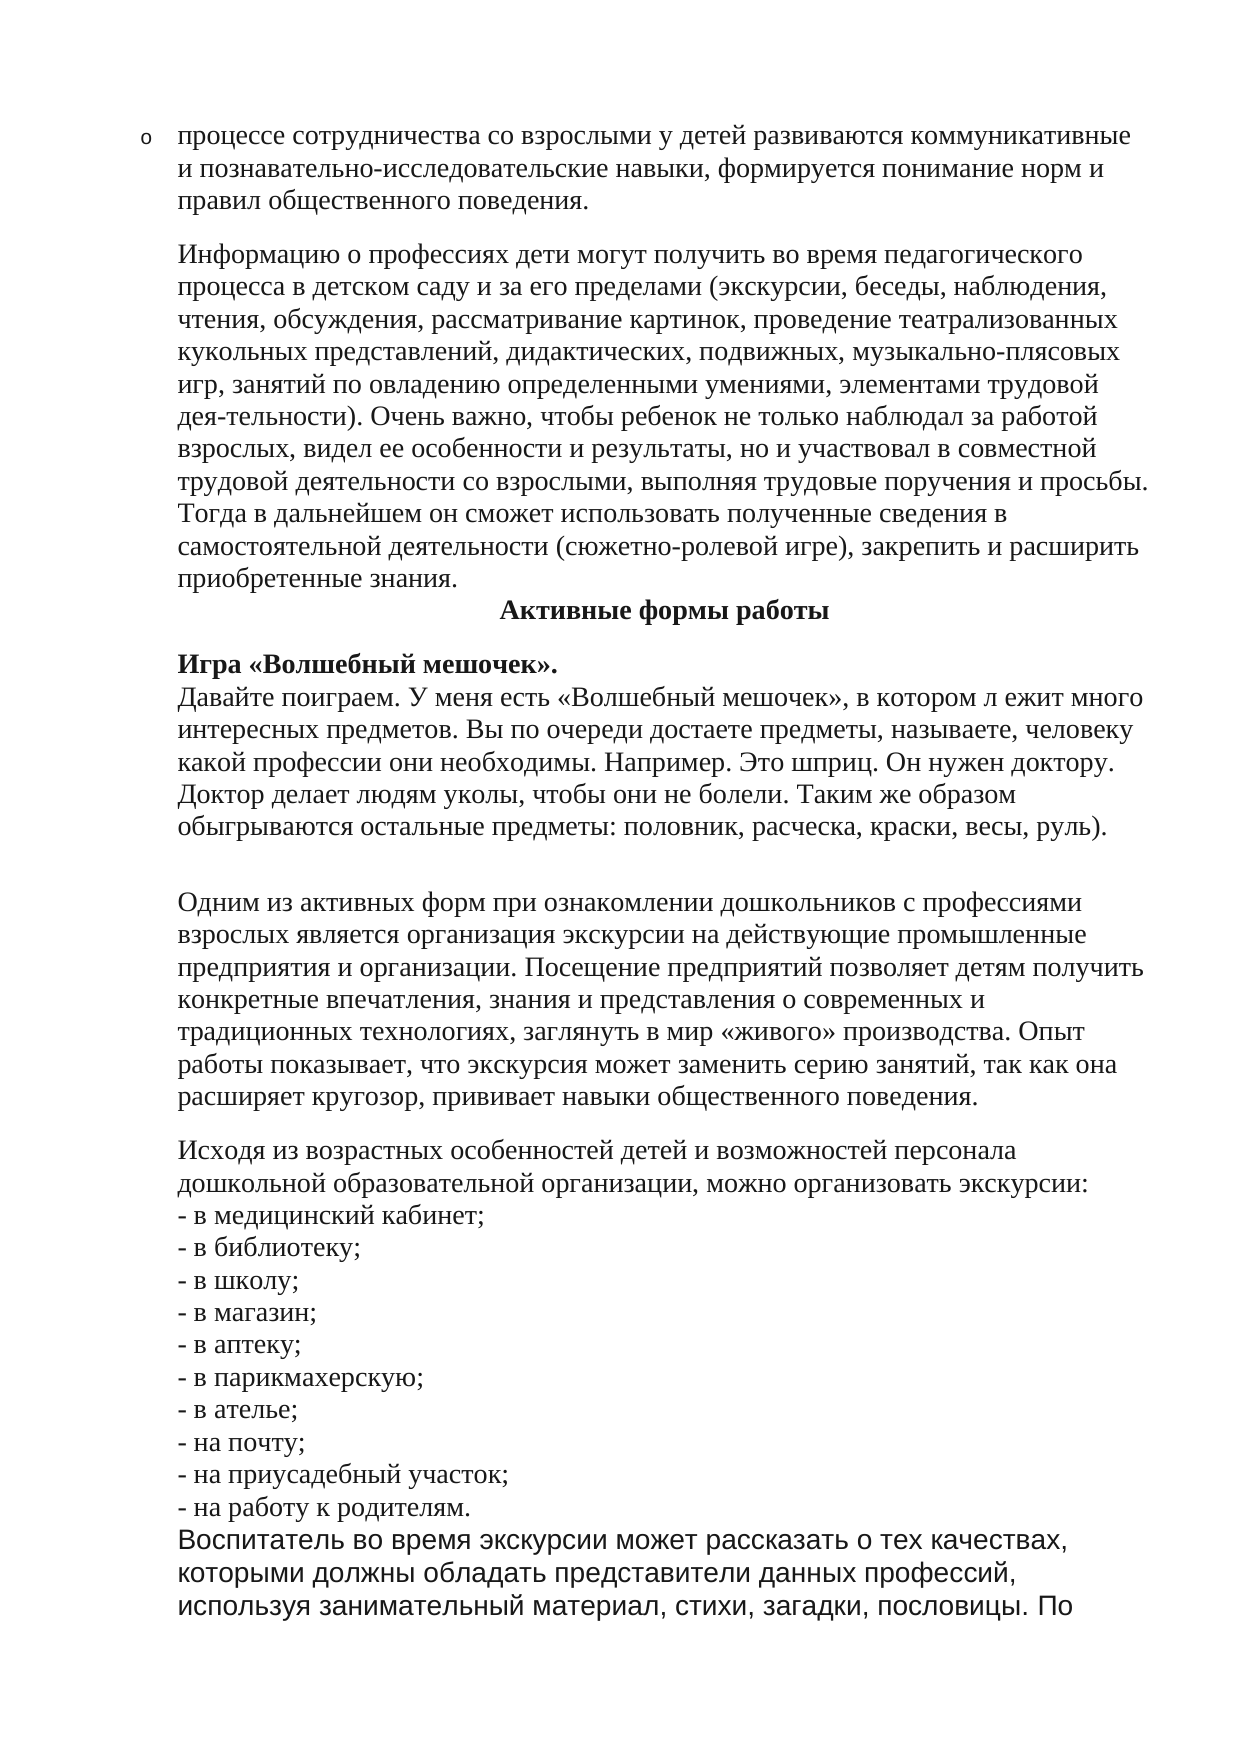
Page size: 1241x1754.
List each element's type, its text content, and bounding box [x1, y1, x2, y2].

text - в аптеку; [177, 1328, 1152, 1360]
text интересных предметов. Вы по очереди достаете предметы, называете, человеку какой профессии они необходимы. Например. Это шприц. Он нужен доктору. Доктор делает людям уколы, чтобы они не болели. Таким же образом обыгрываются остальные предметы: половник, расческа, краски, весы, руль). [177, 712, 1152, 842]
text - в школу; [177, 1263, 1152, 1295]
text Информацию о профессиях дети могут получить во время педагогического процесса в детском саду и за его пределами (экскурсии, беседы, наблюдения, чтения, обсуждения, рассматривание картинок, проведение театрализованных кукольных представлений, дидактических, подвижных, музыкально-плясовых игр, занятий по овладению определенными умениями, элементами трудовой дея-тельности). Очень важно, чтобы ребенок не только наблюдал за работой взрослых, видел ее особенности и результаты, но и участвовал в совместной трудовой деятельности со взрослыми, выполняя трудовые поручения и просьбы. Тогда в дальнейшем он сможет использовать полученные сведения в самостоятельной деятельности (сюжетно-ролевой игре), закрепить и расширить приобретенные знания. [177, 237, 1152, 593]
text - на почту; [177, 1425, 1152, 1457]
text Давайте поиграем. У меня есть «Волшебный мешочек», в котором л ежит много [177, 680, 1152, 712]
text Игра «Волшебный мешочек». [177, 647, 1152, 680]
text - в ателье; [177, 1392, 1152, 1425]
text - в парикмахерскую; [177, 1360, 1152, 1392]
text - на работу к родителям. [177, 1489, 1152, 1522]
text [177, 1522, 1152, 1621]
text Активные формы работы [177, 593, 1152, 626]
text Исходя из возрастных особенностей детей и возможностей персонала дошкольной образовательной организации, можно организовать экскурсии: [177, 1133, 1152, 1198]
text - в магазин; [177, 1295, 1152, 1328]
text - в медицинский кабинет; [177, 1198, 1152, 1230]
text - в библиотеку; [177, 1230, 1152, 1263]
text - на приусадебный участок; [177, 1457, 1152, 1489]
list процессе сотрудничества со взрослыми у детей развиваются коммуникативные и познавательно-исследовательские навыки, формируется понимание норм и правил общественного поведения. [140, 118, 1152, 216]
text Одним из активных форм при ознакомлении дошкольников с профессиями взрослых является организация экскурсии на действующие промышленные предприятия и организации. Посещение предприятий позволяет детям получить конкретные впечатления, знания и представления о современных и традиционных технологиях, заглянуть в мир «живого» производства. Опыт работы показывает, что экскурсия может заменить серию занятий, так как она расширяет кругозор, прививает навыки общественного поведения. [177, 885, 1152, 1112]
